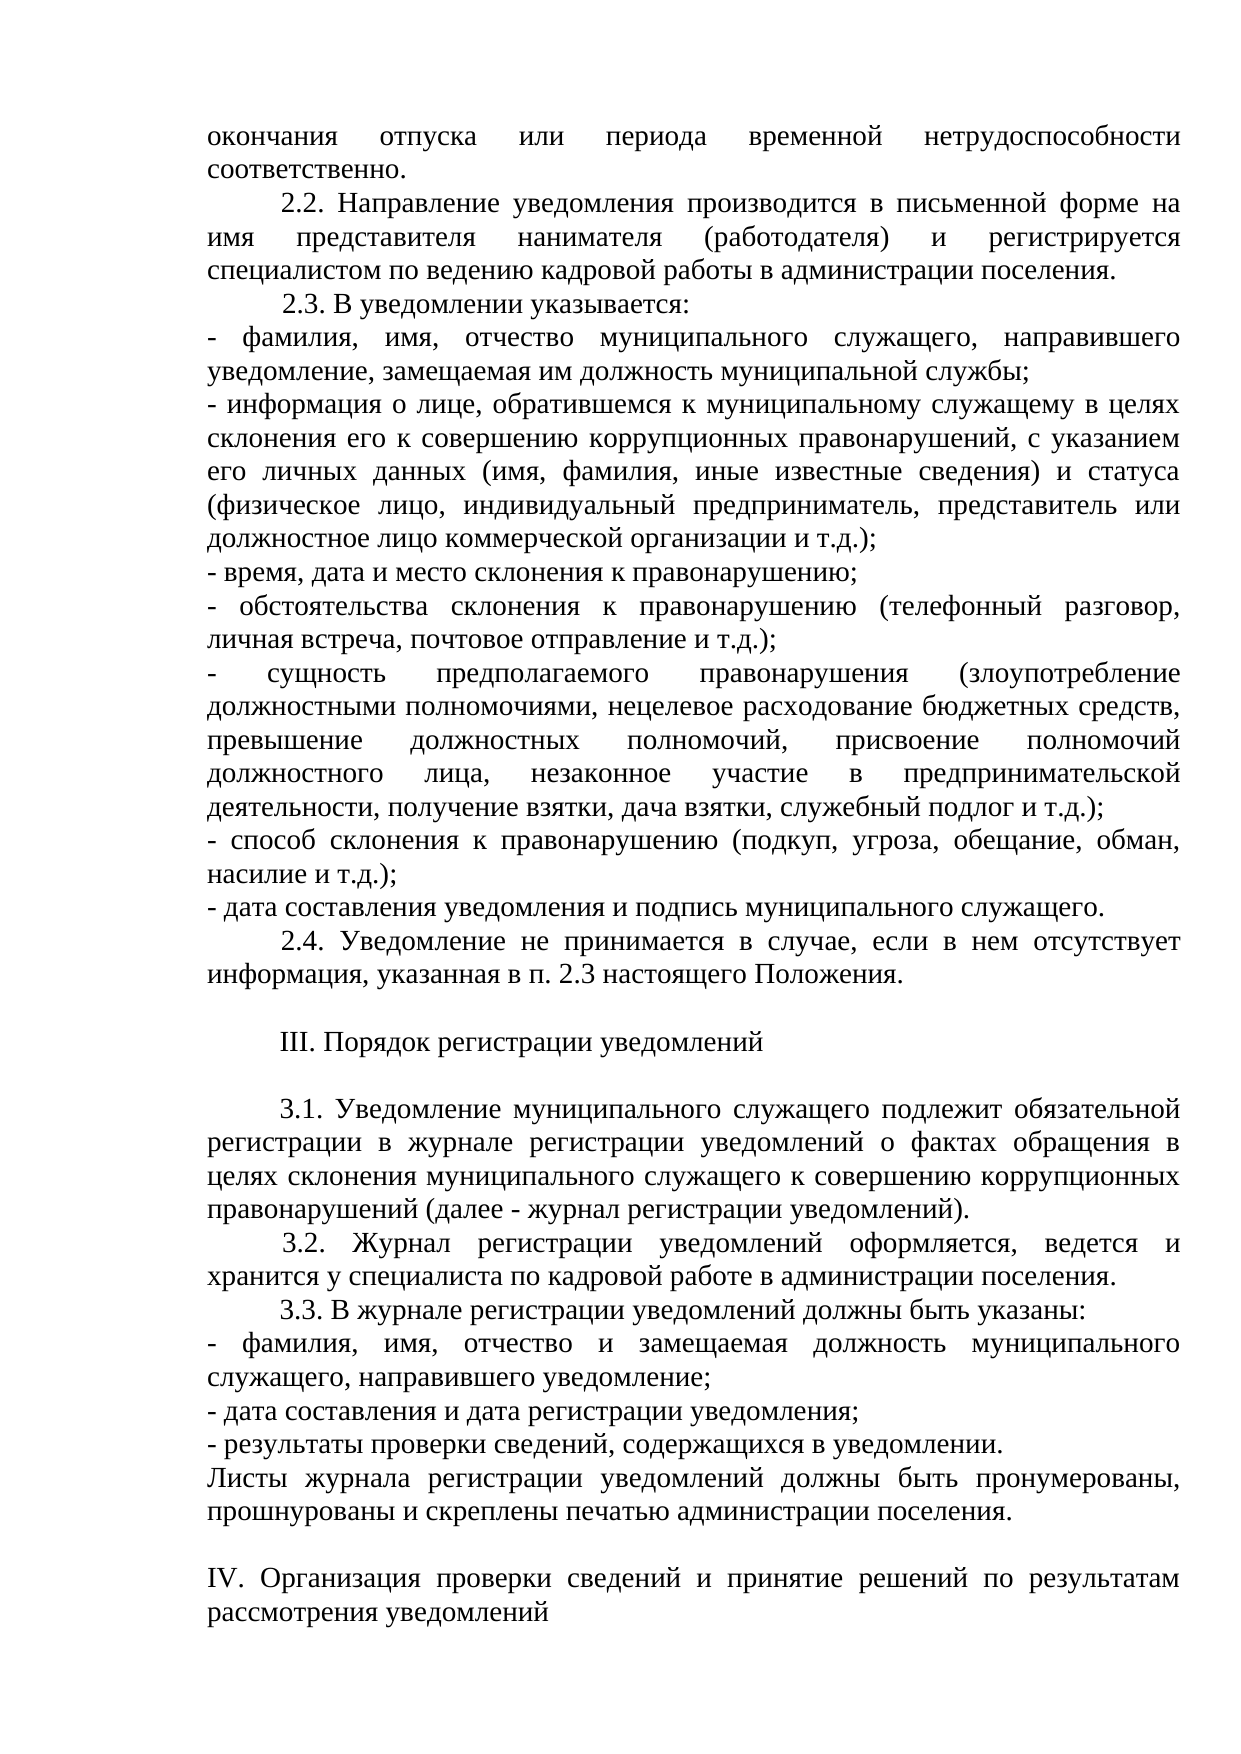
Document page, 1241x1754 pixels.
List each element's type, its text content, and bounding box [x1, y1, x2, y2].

text - дата составления уведомления и подпись муниципального служащего. [207, 889, 1181, 923]
text 2.2. Направление уведомления производится в письменной форме на имя представителя нанимателя (работодателя) и регистрируется специалистом по ведению кадровой работы в администрации поселения. [207, 185, 1181, 286]
text - информация о лице, обратившемся к муниципальному служащему в целях склонения его к совершению коррупционных правонарушений, с указанием его личных данных (имя, фамилия, иные известные сведения) и статуса (физическое лицо, индивидуальный предприниматель, представитель или должностное лицо коммерческой организации и т.д.); [207, 386, 1181, 554]
text - результаты проверки сведений, содержащихся в уведомлении. [207, 1426, 1181, 1460]
text IV. Организация проверки сведений и принятие решений по результатам рассмотрения уведомлений [207, 1560, 1181, 1627]
text 2.3. В уведомлении указывается: [207, 286, 1181, 319]
text - обстоятельства склонения к правонарушению (телефонный разговор, личная встреча, почтовое отправление и т.д.); [207, 588, 1181, 655]
text - время, дата и место склонения к правонарушению; [207, 554, 1181, 588]
text - способ склонения к правонарушению (подкуп, угроза, обещание, обман, насилие и т.д.); [207, 822, 1181, 889]
text 3.2. Журнал регистрации уведомлений оформляется, ведется и хранится у специалиста по кадровой работе в администрации поселения. [207, 1225, 1181, 1292]
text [207, 118, 1181, 185]
text - сущность предполагаемого правонарушения (злоупотребление должностными полномочиями, нецелевое расходование бюджетных средств, превышение должностных полномочий, присвоение полномочий должностного лица, незаконное участие в предпринимательской деятельности, получение взятки, дача взятки, служебный подлог и т.д.); [207, 655, 1181, 822]
text Листы журнала регистрации уведомлений должны быть пронумерованы, прошнурованы и скреплены печатью администрации поселения. [207, 1460, 1181, 1527]
text - дата составления и дата регистрации уведомления; [207, 1393, 1181, 1426]
text 2.4. Уведомление не принимается в случае, если в нем отсутствует информация, указанная в п. 2.3 настоящего Положения. [207, 923, 1181, 990]
text - фамилия, имя, отчество и замещаемая должность муниципального служащего, направившего уведомление; [207, 1326, 1181, 1393]
text III. Порядок регистрации уведомлений [207, 1024, 1181, 1057]
text 3.1. Уведомление муниципального служащего подлежит обязательной регистрации в журнале регистрации уведомлений о фактах обращения в целях склонения муниципального служащего к совершению коррупционных правонарушений (далее - журнал регистрации уведомлений). [207, 1091, 1181, 1225]
text 3.3. В журнале регистрации уведомлений должны быть указаны: [207, 1292, 1181, 1326]
text - фамилия, имя, отчество муниципального служащего, направившего уведомление, замещаемая им должность муниципальной службы; [207, 319, 1181, 386]
